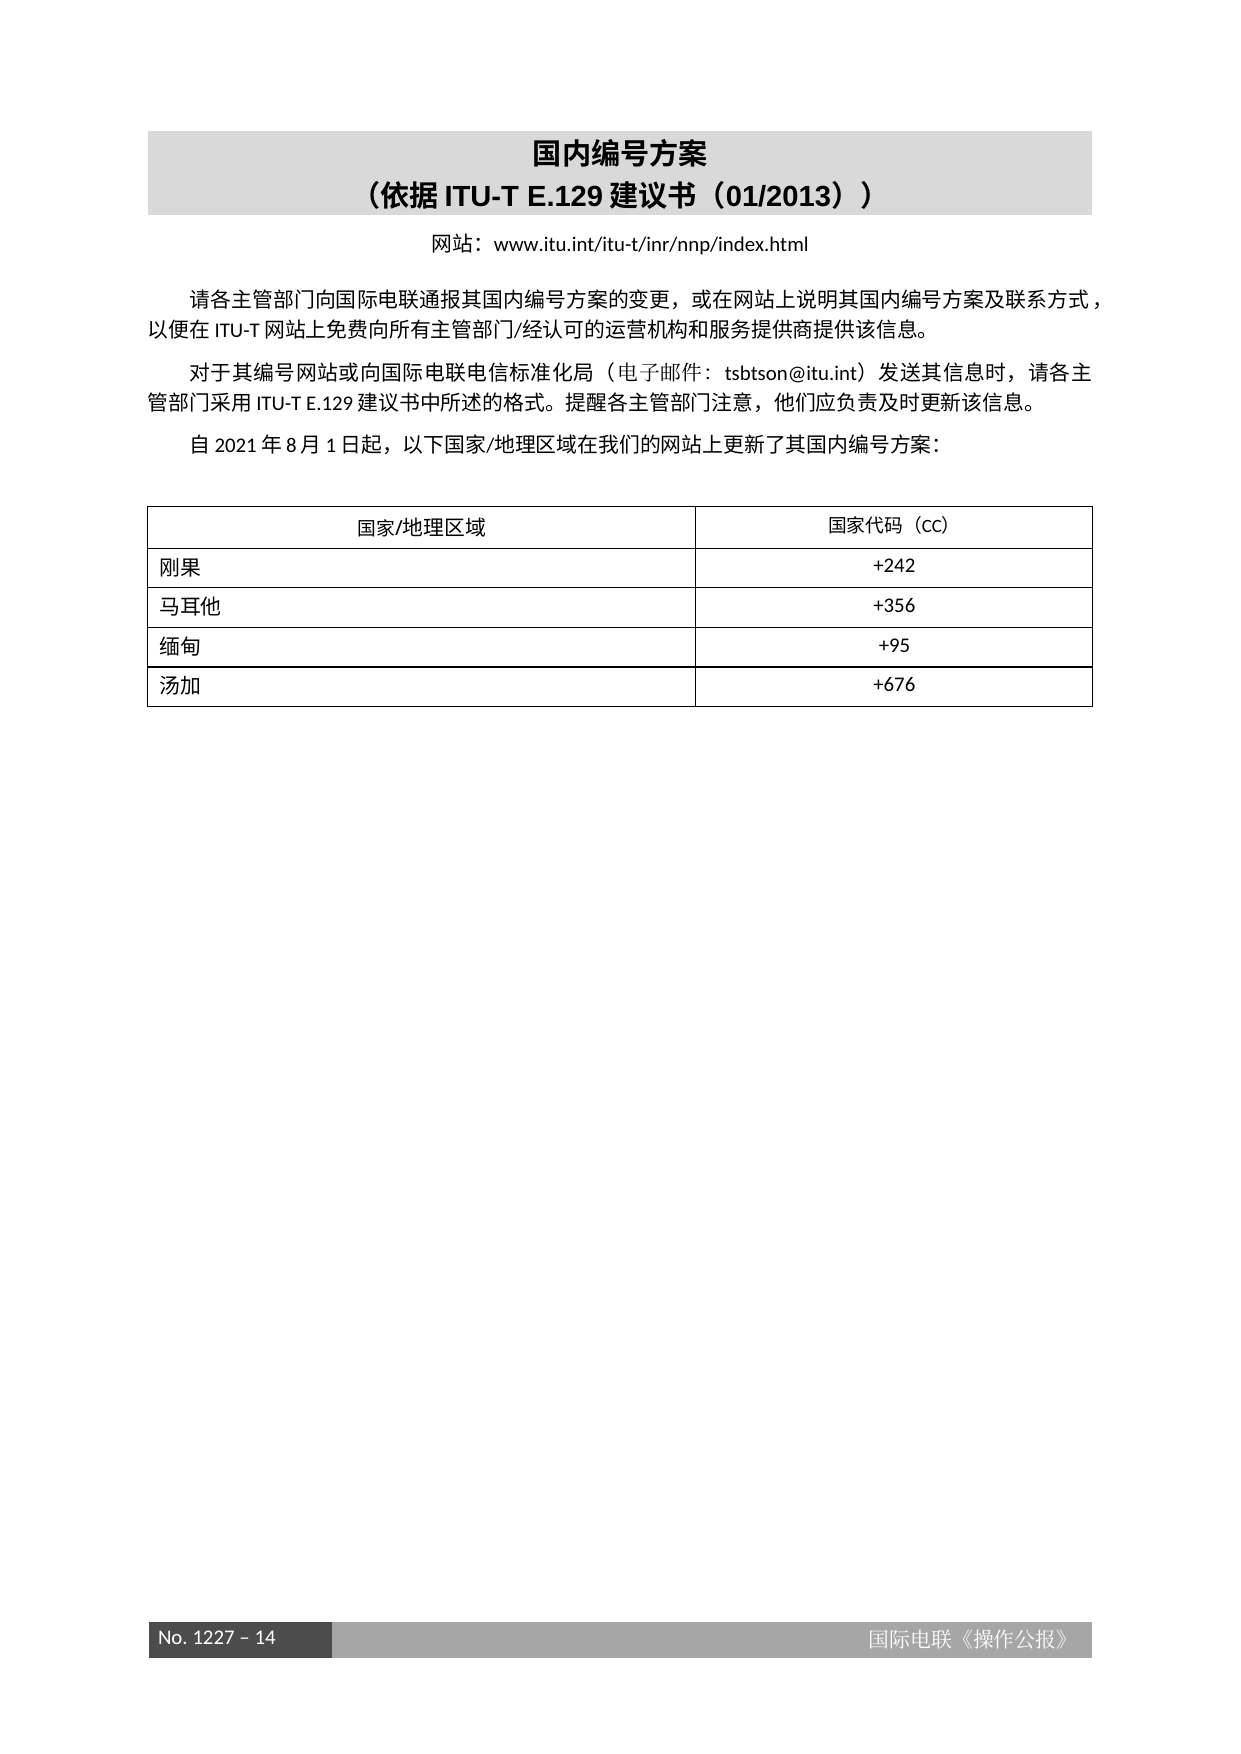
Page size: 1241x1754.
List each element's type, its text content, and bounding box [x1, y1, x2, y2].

table_cell 缅甸 [148, 628, 695, 666]
text 网站：www.itu.int/itu-t/inr/nnp/index.html [148, 228, 1092, 258]
text 请各主管部门向国际电联通报其国内编号方案的变更，或在网站上说明其国内编号方案及联系方式，以便在ITU-T网站上免费向所有主管部门/经认可的运营机构和服务提供商提供该信息。 [148, 283, 1092, 343]
table_header 国家代码（CC） [696, 507, 1092, 547]
table_cell 刚果 [148, 549, 695, 587]
text 自2021年8月1日起，以下国家/地理区域在我们的网站上更新了其国内编号方案： [148, 429, 1092, 459]
table_cell +676 [696, 668, 1092, 706]
table_cell +356 [696, 588, 1092, 627]
table_cell +95 [696, 628, 1092, 666]
table_cell 马耳他 [148, 588, 695, 627]
text 对于其编号网站或向国际电联电信标准化局（电子邮件：tsbtson@itu.int）发送其信息时，请各主管部门采用ITU-T E.129建议书中所述的格式。提醒各主管部门注意，他们应负责及时更新该信息。 [148, 356, 1092, 416]
table_cell 汤加 [148, 668, 695, 706]
table_cell +242 [696, 549, 1092, 587]
table_header 国家/地理区域 [148, 507, 695, 547]
subtitle 国内编号方案 （依据ITU-T E.129建议书（01/2013）） [148, 131, 1092, 215]
